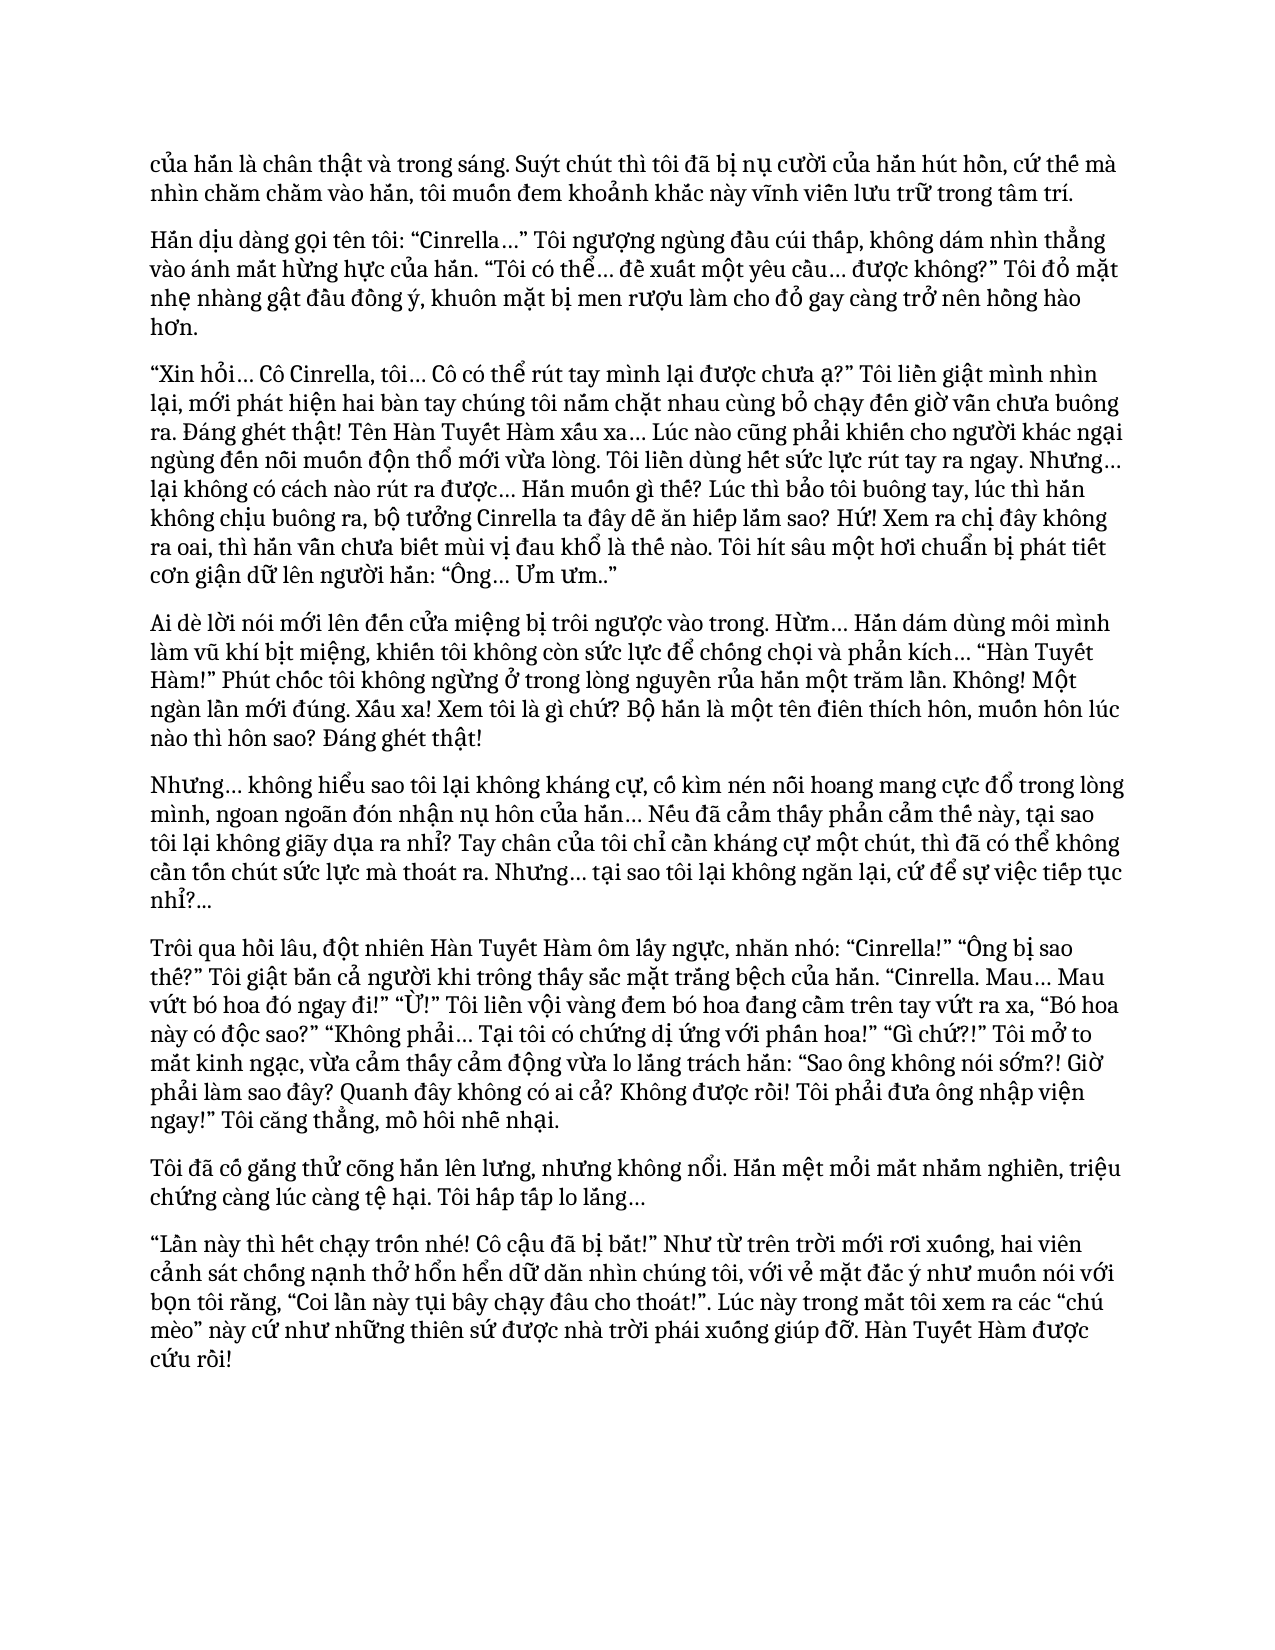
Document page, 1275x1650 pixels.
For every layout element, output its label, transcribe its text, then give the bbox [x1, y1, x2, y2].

text “Lần này thì hết chạy trốn nhé! Cô cậu đã bị bắt!” Như từ trên trời mới rơi xuống, hai viên cảnh sát chống nạnh thở hổn hển dữ dằn nhìn chúng tôi, với vẻ mặt đắc ý như muốn nói với bọn tôi rằng, “Coi lần này tụi bây chạy đâu cho thoát!”. Lúc này trong mắt tôi xem ra các “chú mèo” này cứ như những thiên sứ được nhà trời phái xuống giúp đỡ. Hàn Tuyết Hàm được cứu rồi! [150, 1230, 1125, 1431]
text Tôi đã cố gắng thử cõng hắn lên lưng, nhưng không nổi. Hắn mệt mỏi mắt nhắm nghiền, triệu chứng càng lúc càng tệ hại. Tôi hấp tấp lo lắng… [150, 1154, 1125, 1211]
text “Xin hỏi… Cô Cinrella, tôi… Cô có thể rút tay mình lại được chưa ạ?” Tôi liền giật mình nhìn lại, mới phát hiện hai bàn tay chúng tôi nắm chặt nhau cùng bỏ chạy đến giờ vẫn chưa buông ra. Đáng ghét thật! Tên Hàn Tuyết Hàm xấu xa… Lúc nào cũng phải khiến cho người khác ngại ngùng đến nỗi muốn độn thổ mới vừa lòng. Tôi liền dùng hết sức lực rút tay ra ngay. Nhưng… lại không có cách nào rút ra được… Hắn muốn gì thế? Lúc thì bảo tôi buông tay, lúc thì hắn không chịu buông ra, bộ tưởng Cinrella ta đây dễ ăn hiếp lắm sao? Hứ! Xem ra chị đây không ra oai, thì hắn vẫn chưa biết mùi vị đau khổ là thế nào. Tôi hít sâu một hơi chuẩn bị phát tiết cơn giận dữ lên người hắn: “Ông… Ưm ưm..” [150, 360, 1125, 590]
text Trôi qua hồi lâu, đột nhiên Hàn Tuyết Hàm ôm lấy ngực, nhăn nhó: “Cinrella!” “Ông bị sao thế?” Tôi giật bắn cả người khi trông thấy sắc mặt trắng bệch của hắn. “Cinrella. Mau… Mau vứt bó hoa đó ngay đi!” “Ừ!” Tôi liền vội vàng đem bó hoa đang cầm trên tay vứt ra xa, “Bó hoa này có độc sao?” “Không phải… Tại tôi có chứng dị ứng với phấn hoa!” “Gì chứ?!” Tôi mở to mắt kinh ngạc, vừa cảm thấy cảm động vừa lo lắng trách hắn: “Sao ông không nói sớm?! Giờ phải làm sao đây? Quanh đây không có ai cả? Không được rồi! Tôi phải đưa ông nhập viện ngay!” Tôi căng thẳng, mồ hôi nhễ nhại. [150, 934, 1125, 1135]
text Hắn dịu dàng gọi tên tôi: “Cinrella…” Tôi ngượng ngùng đầu cúi thấp, không dám nhìn thẳng vào ánh mắt hừng hực của hắn. “Tôi có thể… đề xuất một yêu cầu… được không?” Tôi đỏ mặt nhẹ nhàng gật đầu đồng ý, khuôn mặt bị men rượu làm cho đỏ gay càng trở nên hồng hào hơn. [150, 226, 1125, 341]
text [150, 150, 1125, 207]
text Nhưng… không hiểu sao tôi lại không kháng cự, cố kìm nén nỗi hoang mang cực đổ trong lòng mình, ngoan ngoãn đón nhận nụ hôn của hắn… Nếu đã cảm thấy phản cảm thế này, tại sao tôi lại không giãy dụa ra nhỉ? Tay chân của tôi chỉ cần kháng cự một chút, thì đã có thể không cần tốn chút sức lực mà thoát ra. Nhưng… tại sao tôi lại không ngăn lại, cứ để sự việc tiếp tục nhỉ?... [150, 771, 1125, 915]
text Ai dè lời nói mới lên đến cửa miệng bị trôi ngược vào trong. Hừm… Hắn dám dùng môi mình làm vũ khí bịt miệng, khiến tôi không còn sức lực để chống chọi và phản kích… “Hàn Tuyết Hàm!” Phút chốc tôi không ngừng ở trong lòng nguyền rủa hắn một trăm lần. Không! Một ngàn lần mới đúng. Xấu xa! Xem tôi là gì chứ? Bộ hắn là một tên điên thích hôn, muốn hôn lúc nào thì hôn sao? Đáng ghét thật! [150, 609, 1125, 752]
